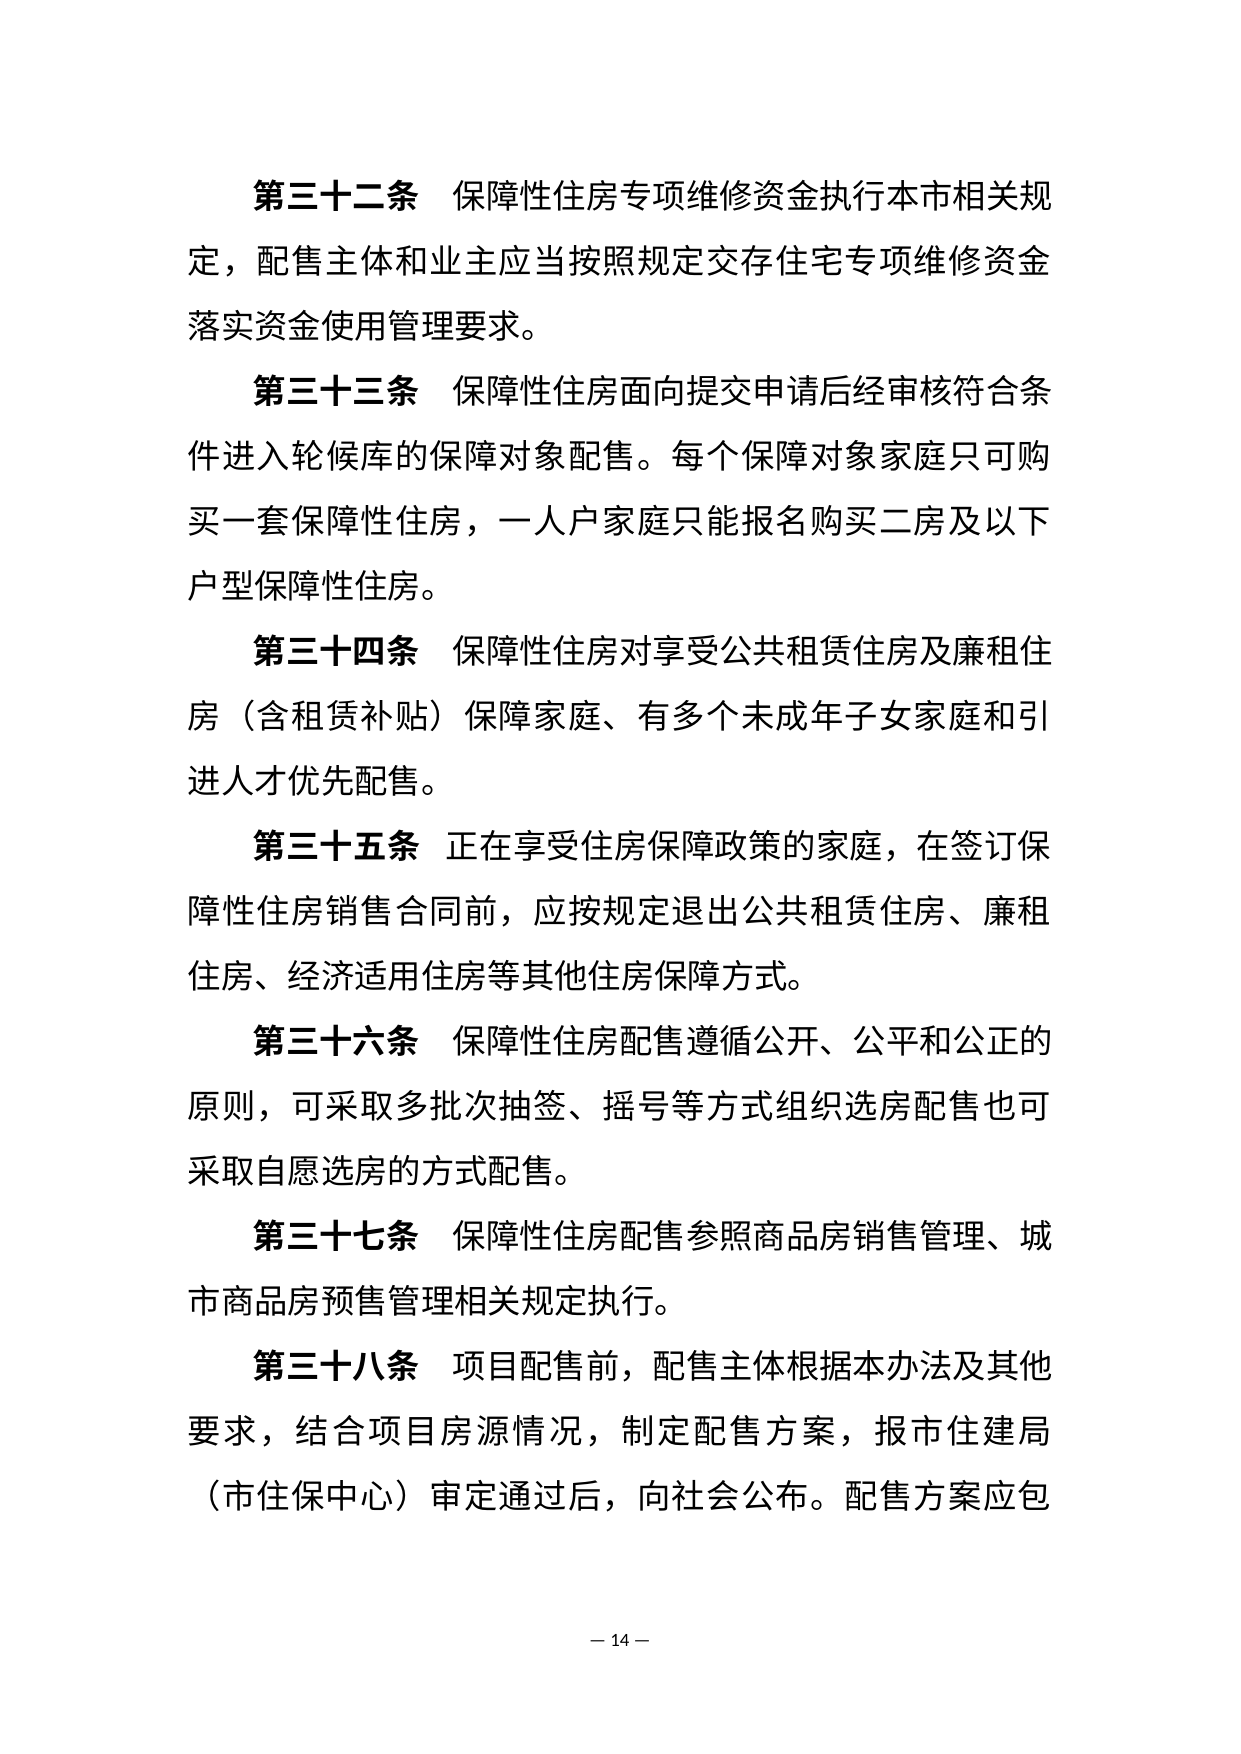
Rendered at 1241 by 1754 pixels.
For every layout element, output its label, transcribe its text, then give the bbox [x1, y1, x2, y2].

text 第三十三条 保障性住房面向提交申请后经审核符合条件进入轮候库的保障对象配售。每个保障对象家庭只可购买一套保障性住房，一人户家庭只能报名购买二房及以下户型保障性住房。 [187, 357, 1053, 617]
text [187, 1332, 1053, 1527]
text 第三十四条 保障性住房对享受公共租赁住房及廉租住房（含租赁补贴）保障家庭、有多个未成年子女家庭和引进人才优先配售。 [187, 617, 1053, 812]
text 第三十六条 保障性住房配售遵循公开、公平和公正的原则，可采取多批次抽签、摇号等方式组织选房配售也可采取自愿选房的方式配售。 [187, 1007, 1053, 1202]
text 第三十五条 正在享受住房保障政策的家庭，在签订保障性住房销售合同前，应按规定退出公共租赁住房、廉租住房、经济适用住房等其他住房保障方式。 [187, 812, 1053, 1007]
text 第三十二条 保障性住房专项维修资金执行本市相关规定，配售主体和业主应当按照规定交存住宅专项维修资金，落实资金使用管理要求。 [187, 162, 1053, 357]
text 第三十七条 保障性住房配售参照商品房销售管理、城市商品房预售管理相关规定执行。 [187, 1202, 1053, 1332]
